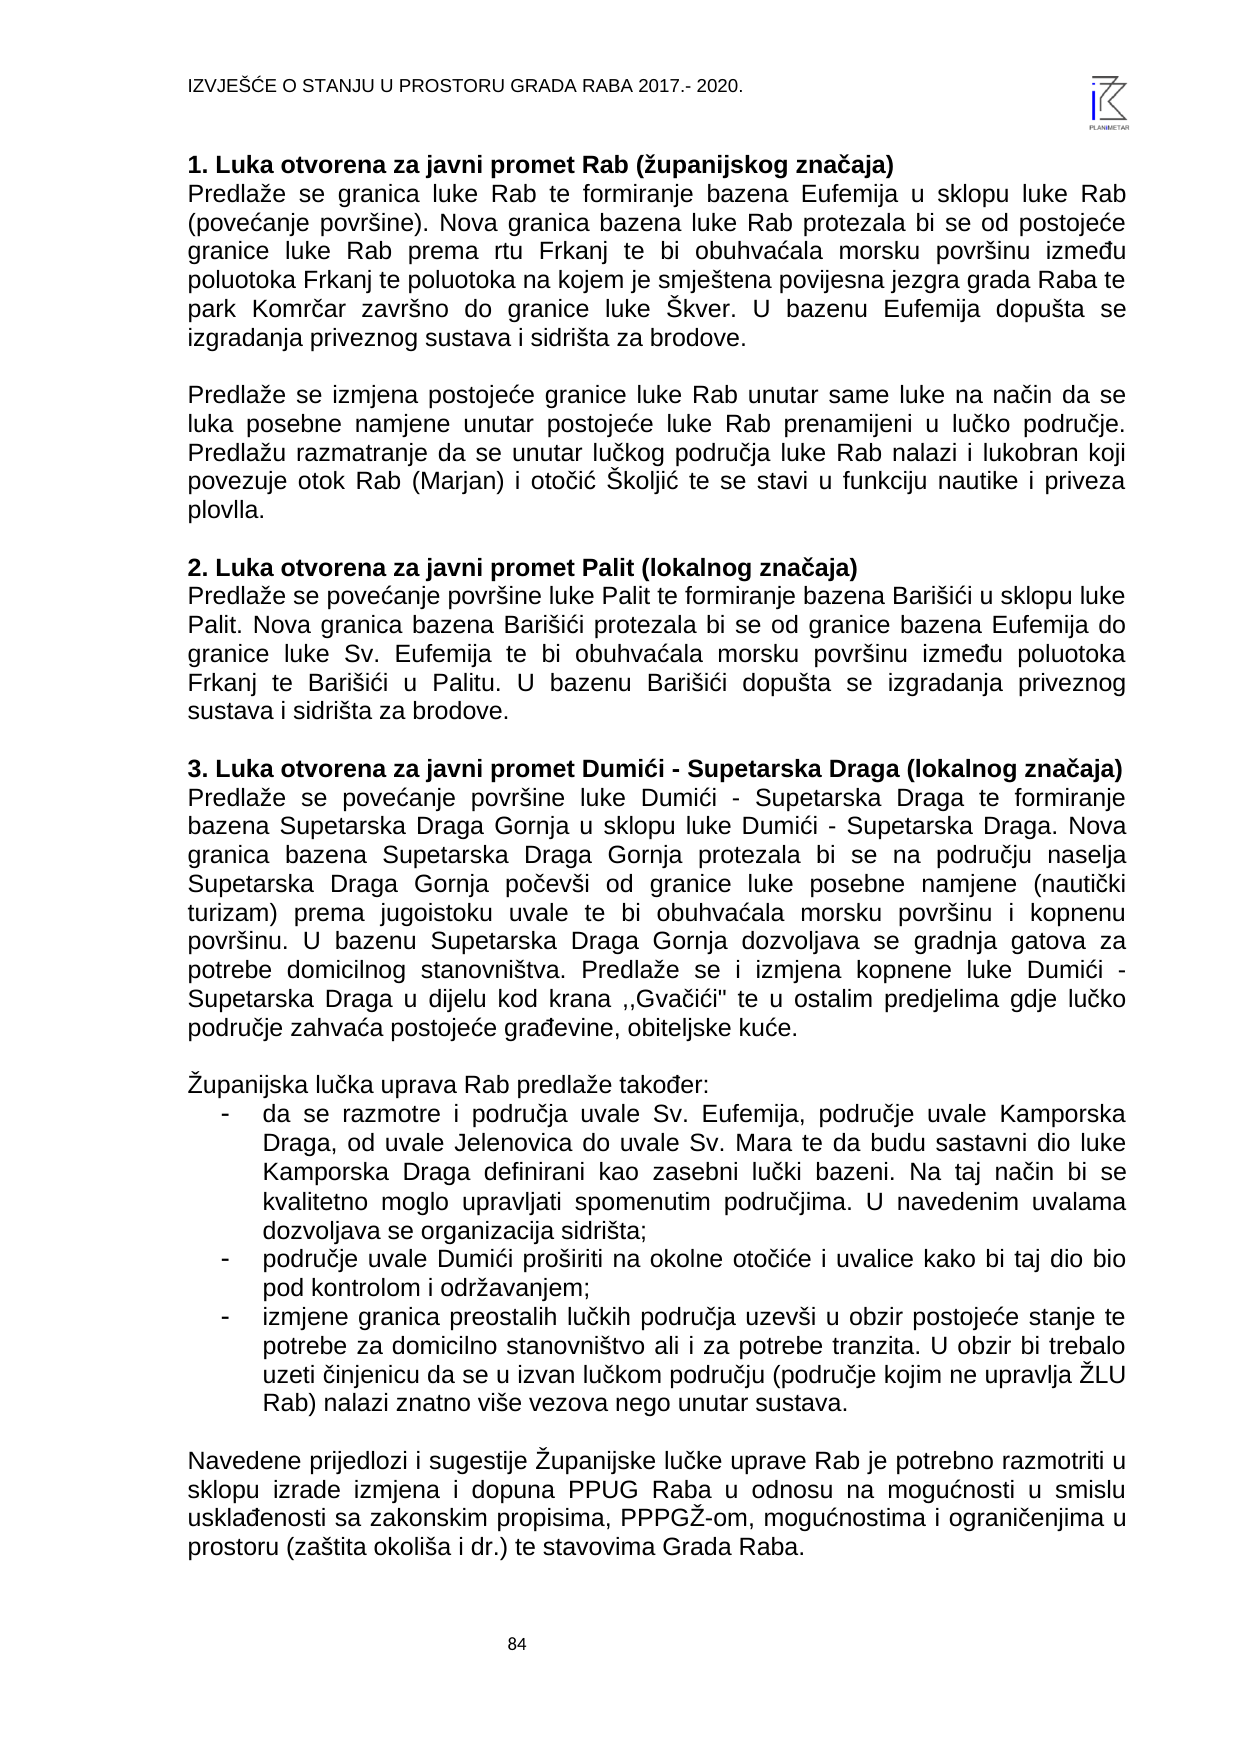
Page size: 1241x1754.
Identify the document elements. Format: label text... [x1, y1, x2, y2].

text 3. Luka otvorena za javni promet Dumići - Supetarska Draga (lokalnog značaja) [187, 754, 1128, 782]
text 2. Luka otvorena za javni promet Palit (lokalnog značaja) [187, 552, 1128, 581]
list da se razmotre i područja uvale Sv. Eufemija, područje uvale Kamporska Draga, od uvale Jelenovica do uvale Sv. Mara te da budu sastavni dio luke Kamporska Draga definirani kao zasebni lučki bazeni. Na taj način bi se kvalitetno moglo upravljati spomenutim područjima. U navedenim uvalama dozvoljava se organizacija sidrišta; [225, 1099, 1128, 1244]
list izmjene granica preostalih lučkih područja uzevši u obzir postojeće stanje te potrebe za domicilno stanovništvo ali i za potrebe tranzita. U obzir bi trebalo uzeti činjenicu da se u izvan lučkom području (područje kojim ne upravlja ŽLU Rab) nalazi znatno više vezova nego unutar sustava. [225, 1302, 1128, 1417]
text 1. Luka otvorena za javni promet Rab (županijskog značaja) [187, 150, 1128, 179]
text Predlaže se granica luke Rab te formiranje bazena Eufemija u sklopu luke Rab (povećanje površine). Nova granica bazena luke Rab protezala bi se od postojeće granice luke Rab prema rtu Frkanj te bi obuhvaćala morsku površinu između poluotoka Frkanj te poluotoka na kojem je smještena povijesna jezgra grada Raba te park Komrčar završno do granice luke Škver. U bazenu Eufemija dopušta se izgradanja priveznog sustava i sidrišta za brodove. [187, 179, 1128, 351]
text Predlaže se izmjena postojeće granice luke Rab unutar same luke na način da se luka posebne namjene unutar postojeće luke Rab prenamijeni u lučko područje. Predlažu razmatranje da se unutar lučkog područja luke Rab nalazi i lukobran koji povezuje otok Rab (Marjan) i otočić Školjić te se stavi u funkciju nautike i priveza plovlla. [187, 380, 1128, 524]
picture [1089, 76, 1130, 130]
text Predlaže se povećanje površine luke Palit te formiranje bazena Barišići u sklopu luke Palit. Nova granica bazena Barišići protezala bi se od granice bazena Eufemija do granice luke Sv. Eufemija te bi obuhvaćala morsku površinu između poluotoka Frkanj te Barišići u Palitu. U bazenu Barišići dopušta se izgradanja priveznog sustava i sidrišta za brodove. [187, 581, 1128, 725]
text Županijska lučka uprava Rab predlaže također: [187, 1070, 1128, 1099]
list područje uvale Dumići proširiti na okolne otočiće i uvalice kako bi taj dio bio pod kontrolom i održavanjem; [225, 1244, 1128, 1302]
list Navedene prijedlozi i sugestije Županijske lučke uprave Rab je potrebno razmotriti u sklopu izrade izmjena i dopuna PPUG Raba u odnosu na mogućnosti u smislu usklađenosti sa zakonskim propisima, PPPGŽ-om, mogućnostima i ograničenjima u prostoru (zaštita okoliša i dr.) te stavovima Grada Raba. [187, 1446, 1128, 1561]
text Predlaže se povećanje površine luke Dumići - Supetarska Draga te formiranje bazena Supetarska Draga Gornja u sklopu luke Dumići - Supetarska Draga. Nova granica bazena Supetarska Draga Gornja protezala bi se na području naselja Supetarska Draga Gornja počevši od granice luke posebne namjene (nautički turizam) prema jugoistoku uvale te bi obuhvaćala morsku površinu i kopnenu površinu. U bazenu Supetarska Draga Gornja dozvoljava se gradnja gatova za potrebe domicilnog stanovništva. Predlaže se i izmjena kopnene luke Dumići - Supetarska Draga u dijelu kod krana ,,Gvačići" te u ostalim predjelima gdje lučko područje zahvaća postojeće građevine, obiteljske kuće. [187, 782, 1128, 1041]
